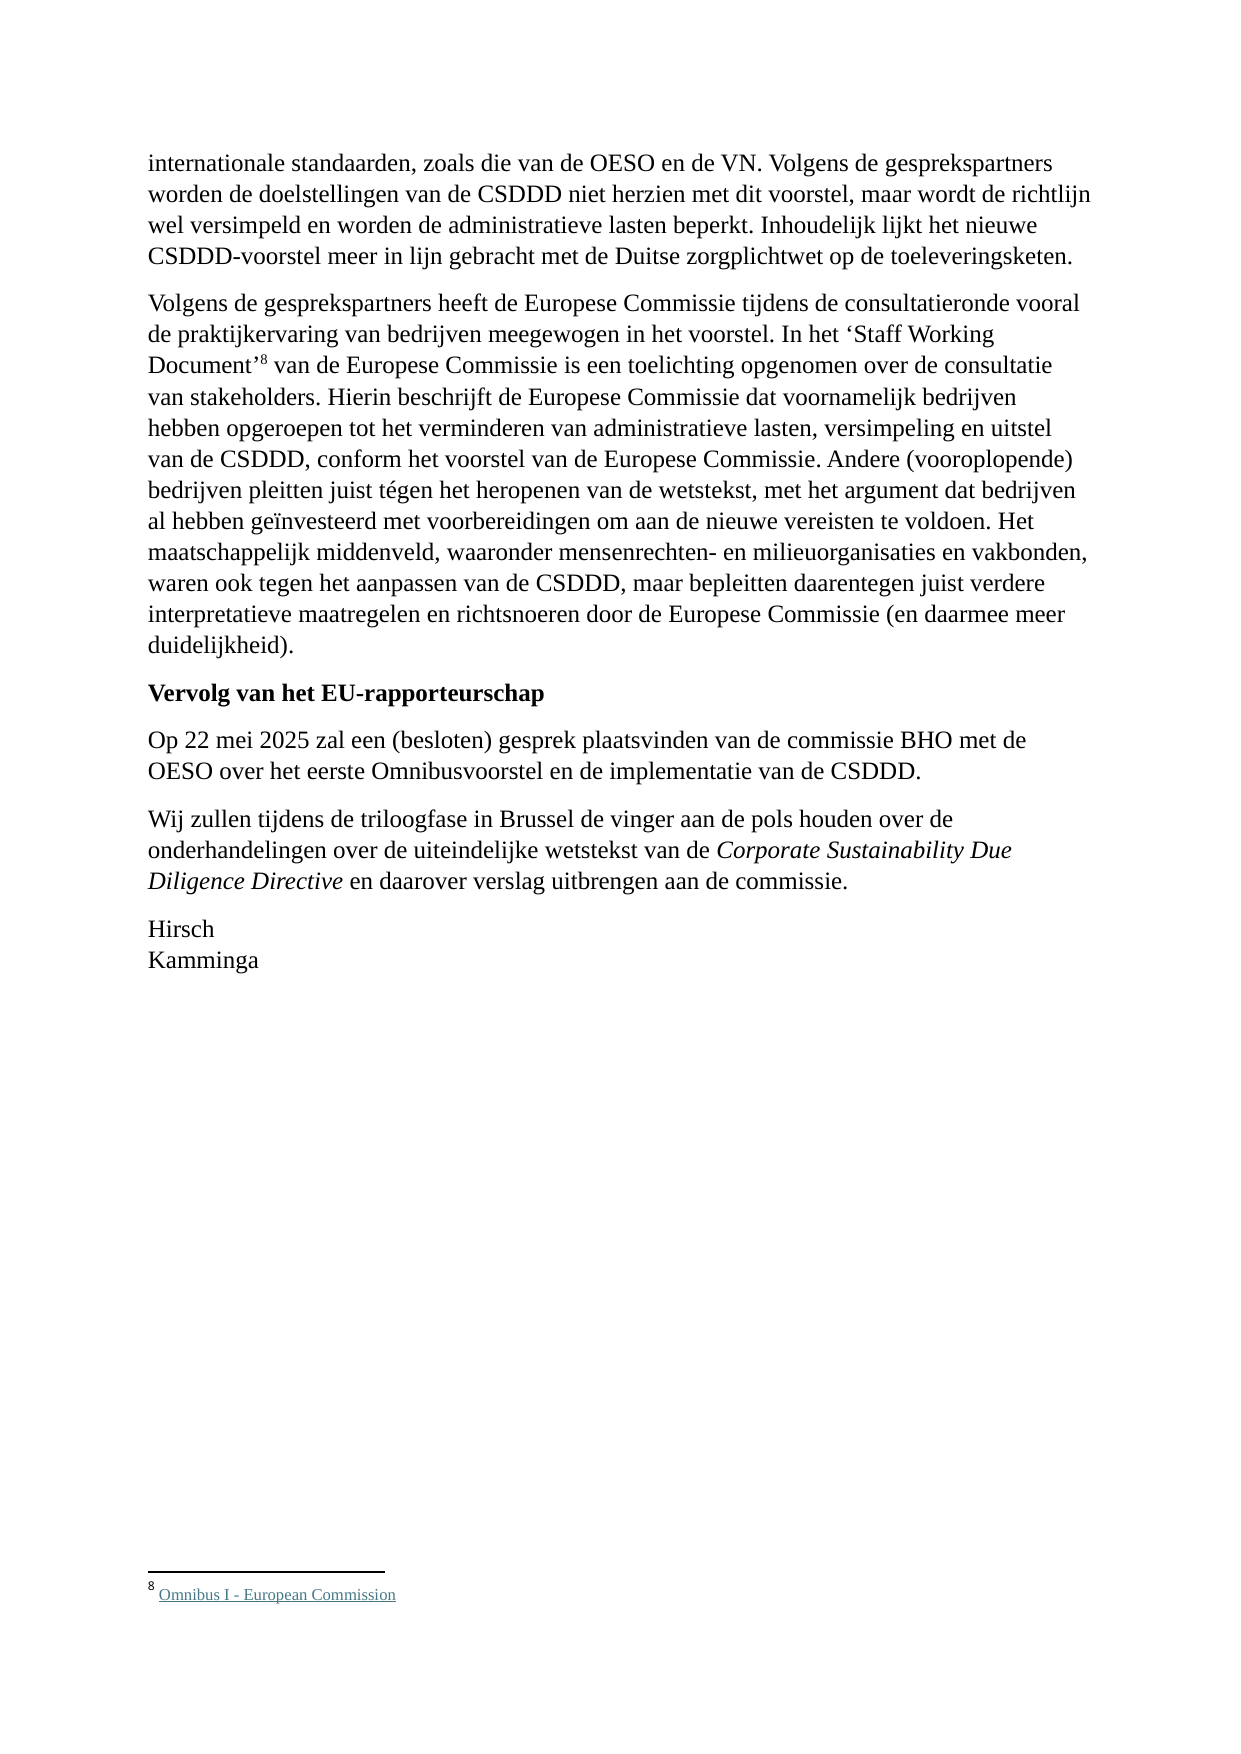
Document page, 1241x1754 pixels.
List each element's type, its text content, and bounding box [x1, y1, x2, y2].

text Vervolg van het EU-rapporteurschap [148, 678, 1093, 706]
text Op 22 mei 2025 zal een (besloten) gesprek plaatsvinden van de commissie BHO met de OESO over het eerste Omnibusvoorstel en de implementatie van de CSDDD. [148, 725, 1093, 785]
text Volgens de gesprekspartners heeft de Europese Commissie tijdens de consultatieronde vooral de praktijkervaring van bedrijven meegewogen in het voorstel. In het ‘Staff Working Document’ van de Europese Commissie is een toelichting opgenomen over de consultatie van stakeholders. Hierin beschrijft de Europese Commissie dat voornamelijk bedrijven hebben opgeroepen tot het verminderen van administratieve lasten, versimpeling en uitstel van de CSDDD, conform het voorstel van de Europese Commissie. Andere (vooroplopende) bedrijven pleitten juist tégen het heropenen van de wetstekst, met het argument dat bedrijven al hebben geïnvesteerd met voorbereidingen om aan de nieuwe vereisten te voldoen. Het maatschappelijk middenveld, waaronder mensenrechten- en milieuorganisaties en vakbonden, waren ook tegen het aanpassen van de CSDDD, maar bepleitten daarentegen juist verdere interpretatieve maatregelen en richtsnoeren door de Europese Commissie (en daarmee meer duidelijkheid). [148, 288, 1093, 659]
text Hirsch Kamminga [148, 914, 1093, 974]
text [148, 148, 1093, 269]
text Wij zullen tijdens de triloogfase in Brussel de vinger aan de pols houden over de onderhandelingen over de uiteindelijke wetstekst van de Corporate Sustainability Due Diligence Directive en daarover verslag uitbrengen aan de commissie. [148, 804, 1093, 895]
